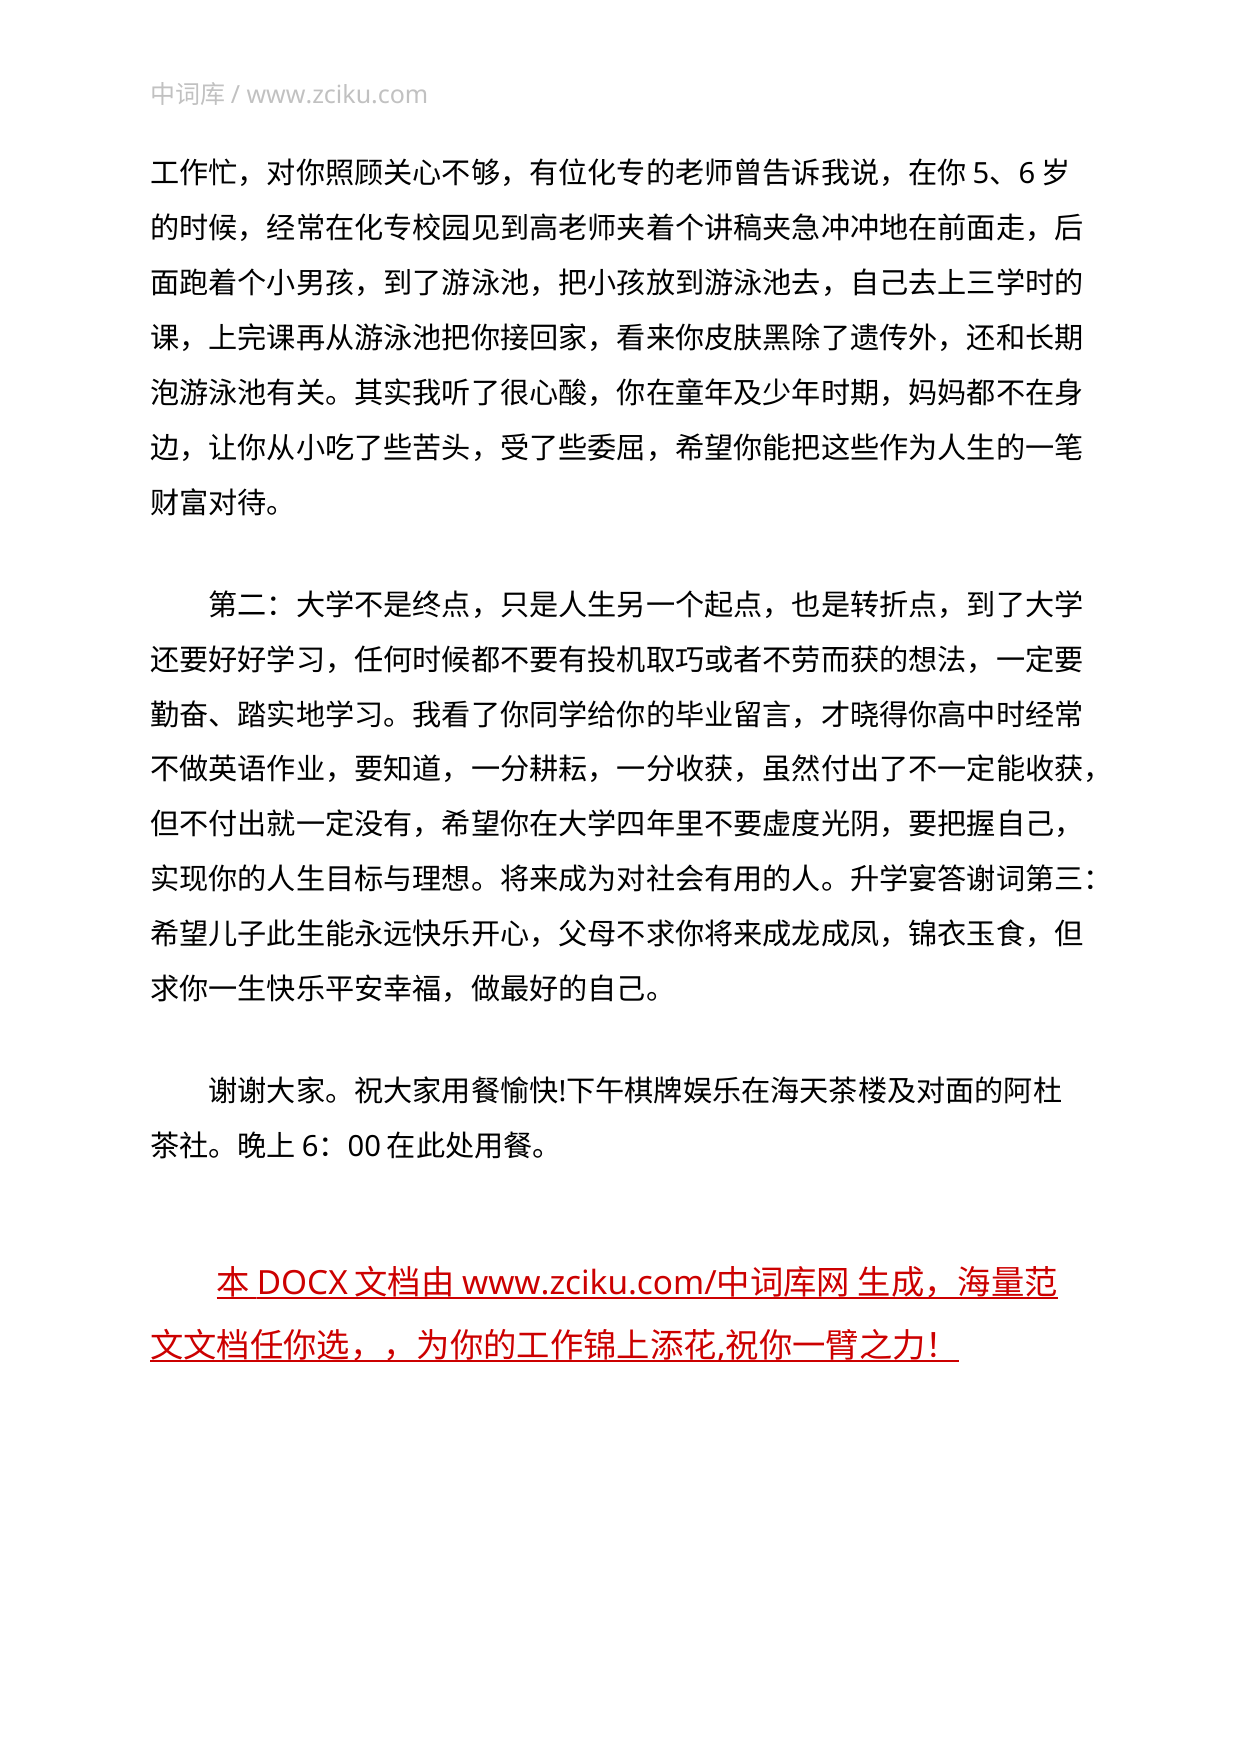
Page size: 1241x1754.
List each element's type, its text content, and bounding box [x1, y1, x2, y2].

text 第二：大学不是终点，只是人生另一个起点，也是转折点，到了大学还要好好学习，任何时候都不要有投机取巧或者不劳而获的想法，一定要勤奋、踏实地学习。我看了你同学给你的毕业留言，才晓得你高中时经常不做英语作业，要知道，一分耕耘，一分收获，虽然付出了不一定能收获，但不付出就一定没有，希望你在大学四年里不要虚度光阴，要把握自己，实现你的人生目标与理想。将来成为对社会有用的人。升学宴答谢词第三：希望儿子此生能永远快乐开心，父母不求你将来成龙成凤，锦衣玉食，但求你一生快乐平安幸福，做最好的自己。 [150, 581, 1090, 1008]
text 谢谢大家。祝大家用餐愉快!下午棋牌娱乐在海天茶楼及对面的阿杜茶社。晚上6：00在此处用餐。 [150, 1067, 1090, 1165]
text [150, 150, 1090, 522]
text 本DOCX文档由 www.zciku.com/中词库网 生成，海量范文文档任你选，，为你的工作锦上添花,祝你一臂之力！ [150, 1256, 1090, 1367]
